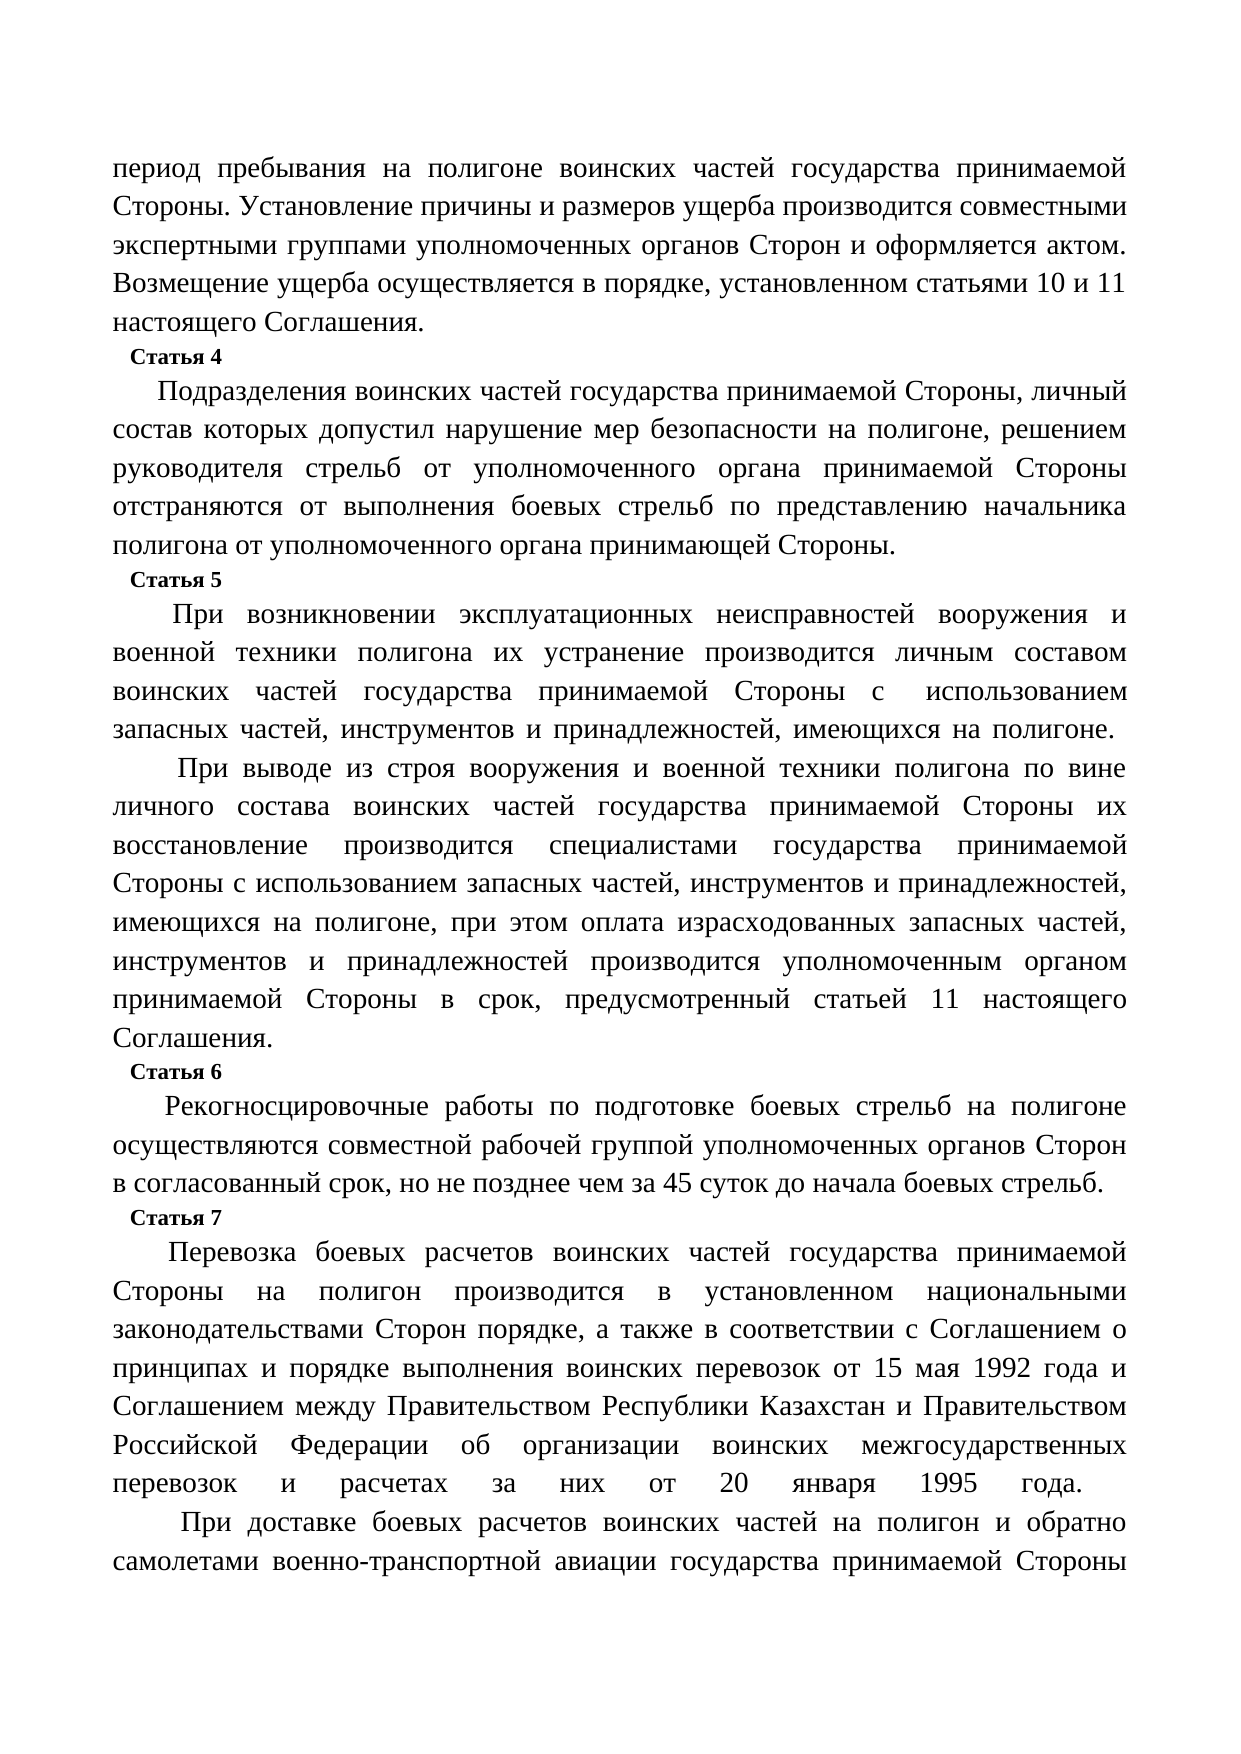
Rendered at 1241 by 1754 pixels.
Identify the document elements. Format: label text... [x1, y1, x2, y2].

text Подразделения воинских частей государства принимаемой Стороны, личный состав которых допустил нарушение мер безопасности на полигоне, решением руководителя стрельб от уполномоченного органа принимаемой Стороны отстраняются от выполнения боевых стрельб по представлению начальника полигона от уполномоченного органа принимающей Стороны. [112, 373, 1128, 561]
text Статья 6 [112, 1058, 1128, 1085]
text При возникновении эксплуатационных неисправностей вооружения и военной техники полигона их устранение производится личным составом воинских частей государства принимаемой Стороны с использованием запасных частей, инструментов и принадлежностей, имеющихся на полигоне. При выводе из строя вооружения и военной техники полигона по вине личного состава воинских частей государства принимаемой Стороны их восстановление производится специалистами государства принимаемой Стороны с использованием запасных частей, инструментов и принадлежностей, имеющихся на полигоне, при этом оплата израсходованных запасных частей, инструментов и принадлежностей производится уполномоченным органом принимаемой Стороны в срок, предусмотренный статьей 11 настоящего Соглашения. [112, 596, 1128, 1053]
text Статья 5 [112, 566, 1128, 592]
text Рекогносцировочные работы по подготовке боевых стрельб на полигоне осуществляются совместной рабочей группой уполномоченных органов Сторон в согласованный срок, но не позднее чем за 45 суток до начала боевых стрельб. [112, 1088, 1128, 1199]
text Статья 7 [112, 1204, 1128, 1231]
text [112, 150, 1128, 338]
text Статья 4 [112, 343, 1128, 369]
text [112, 1234, 1128, 1576]
